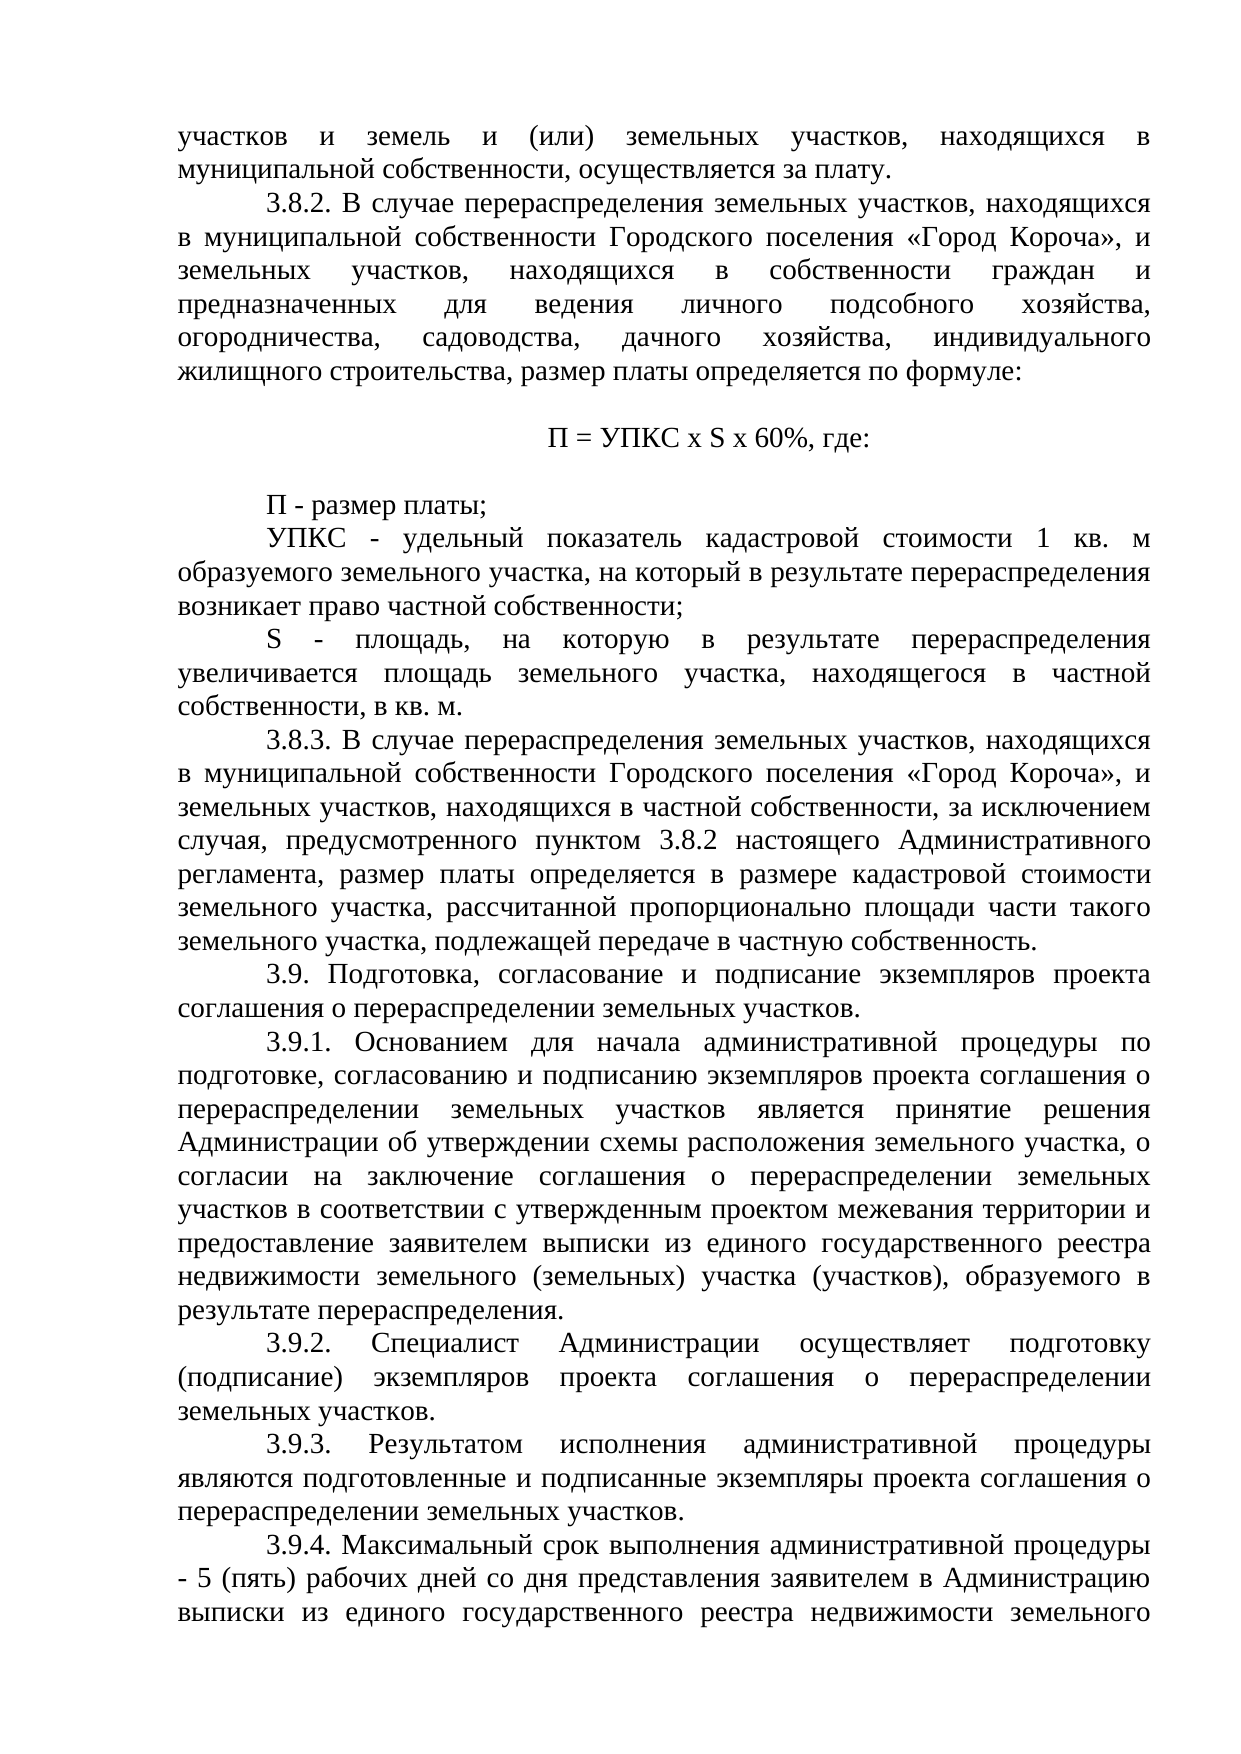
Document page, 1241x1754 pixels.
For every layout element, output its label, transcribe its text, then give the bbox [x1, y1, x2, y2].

text 3.8.2. В случае перераспределения земельных участков, находящихся в муниципальной собственности Городского поселения «Город Короча», и земельных участков, находящихся в собственности граждан и предназначенных для ведения личного подсобного хозяйства, огородничества, садоводства, дачного хозяйства, индивидуального жилищного строительства, размер платы определяется по формуле: [177, 185, 1152, 386]
text П - размер платы; [177, 487, 1152, 521]
text УПКС - удельный показатель кадастровой стоимости 1 кв. м образуемого земельного участка, на который в результате перераспределения возникает право частной собственности; [177, 521, 1152, 621]
text 3.9.2. Специалист Администрации осуществляет подготовку (подписание) экземпляров проекта соглашения о перераспределении земельных участков. [177, 1326, 1152, 1426]
text S - площадь, на которую в результате перераспределения увеличивается площадь земельного участка, находящегося в частной собственности, в кв. м. [177, 621, 1152, 722]
text 3.9.1. Основанием для начала административной процедуры по подготовке, согласованию и подписанию экземпляров проекта соглашения о перераспределении земельных участков является принятие решения Администрации об утверждении схемы расположения земельного участка, о согласии на заключение соглашения о перераспределении земельных участков в соответствии с утвержденным проектом межевания территории и предоставление заявителем выписки из единого государственного реестра недвижимости земельного (земельных) участка (участков), образуемого в результате перераспределения. [177, 1024, 1152, 1326]
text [177, 118, 1152, 185]
text 3.9. Подготовка, согласование и подписание экземпляров проекта соглашения о перераспределении земельных участков. [177, 957, 1152, 1024]
text П = УПКС x S x 60%, где: [177, 420, 1152, 453]
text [177, 1527, 1152, 1627]
text 3.8.3. В случае перераспределения земельных участков, находящихся в муниципальной собственности Городского поселения «Город Короча», и земельных участков, находящихся в частной собственности, за исключением случая, предусмотренного пунктом 3.8.2 настоящего Административного регламента, размер платы определяется в размере кадастровой стоимости земельного участка, рассчитанной пропорционально площади части такого земельного участка, подлежащей передаче в частную собственность. [177, 722, 1152, 957]
text 3.9.3. Результатом исполнения административной процедуры являются подготовленные и подписанные экземпляры проекта соглашения о перераспределении земельных участков. [177, 1426, 1152, 1527]
